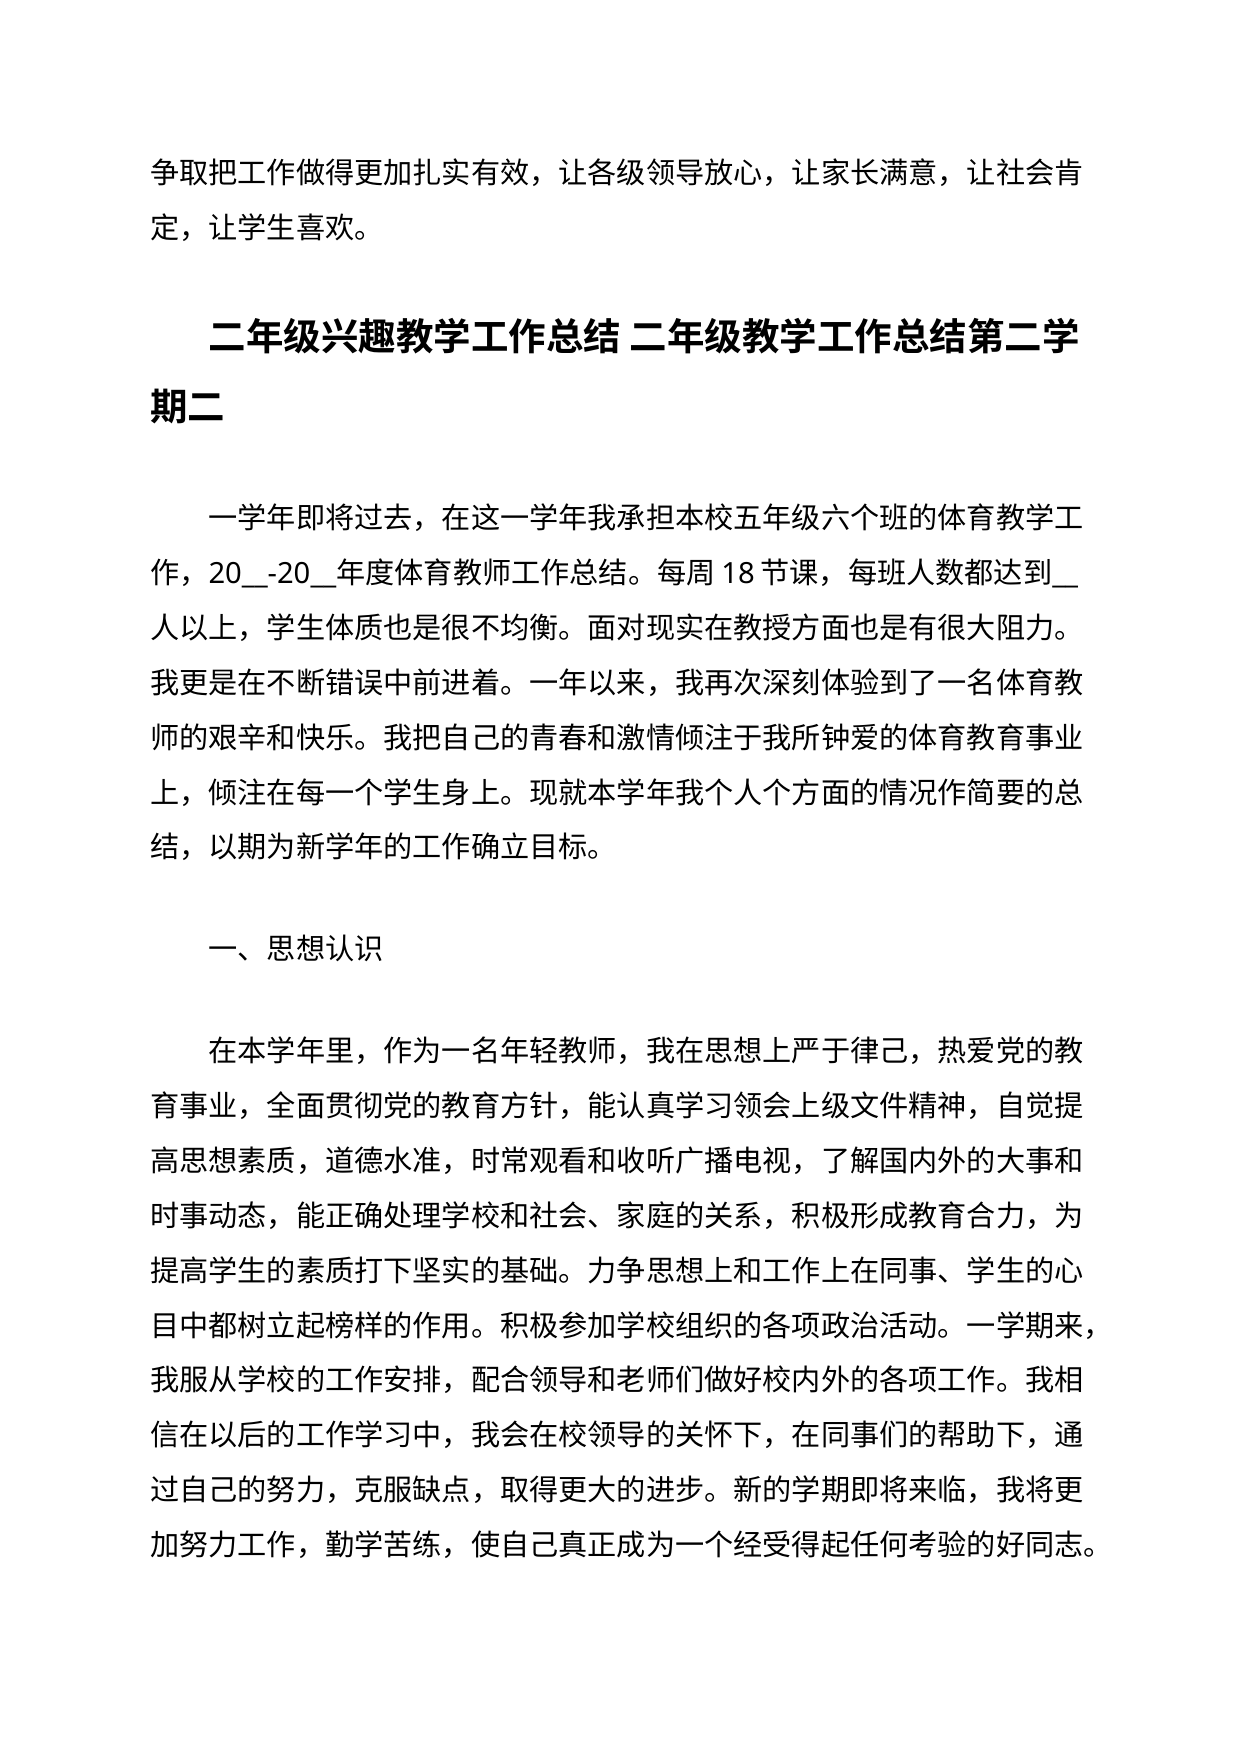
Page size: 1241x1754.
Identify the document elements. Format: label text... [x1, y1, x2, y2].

text 二年级兴趣教学工作总结 二年级教学工作总结第二学期二 [150, 307, 1090, 431]
text 一、思想认识 [150, 926, 1090, 968]
text 在本学年里，作为一名年轻教师，我在思想上严于律己，热爱党的教育事业，全面贯彻党的教育方针，能认真学习领会上级文件精神，自觉提高思想素质，道德水准，时常观看和收听广播电视，了解国内外的大事和时事动态，能正确处理学校和社会、家庭的关系，积极形成教育合力，为提高学生的素质打下坚实的基础。力争思想上和工作上在同事、学生的心目中都树立起榜样的作用。积极参加学校组织的各项政治活动。一学期来，我服从学校的工作安排，配合领导和老师们做好校内外的各项工作。我相信在以后的工作学习中，我会在校领导的关怀下，在同事们的帮助下，通过自己的努力，克服缺点，取得更大的进步。新的学期即将来临，我将更加努力工作，勤学苦练，使自己真正成为一个经受得起任何考验的好同志。 [150, 1028, 1090, 1564]
text 一学年即将过去，在这一学年我承担本校五年级六个班的体育教学工作，20__-20__年度体育教师工作总结。每周18节课，每班人数都达到__人以上，学生体质也是很不均衡。面对现实在教授方面也是有很大阻力。我更是在不断错误中前进着。一年以来，我再次深刻体验到了一名体育教师的艰辛和快乐。我把自己的青春和激情倾注于我所钟爱的体育教育事业上，倾注在每一个学生身上。现就本学年我个人个方面的情况作简要的总结，以期为新学年的工作确立目标。 [150, 494, 1090, 866]
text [150, 150, 1090, 247]
